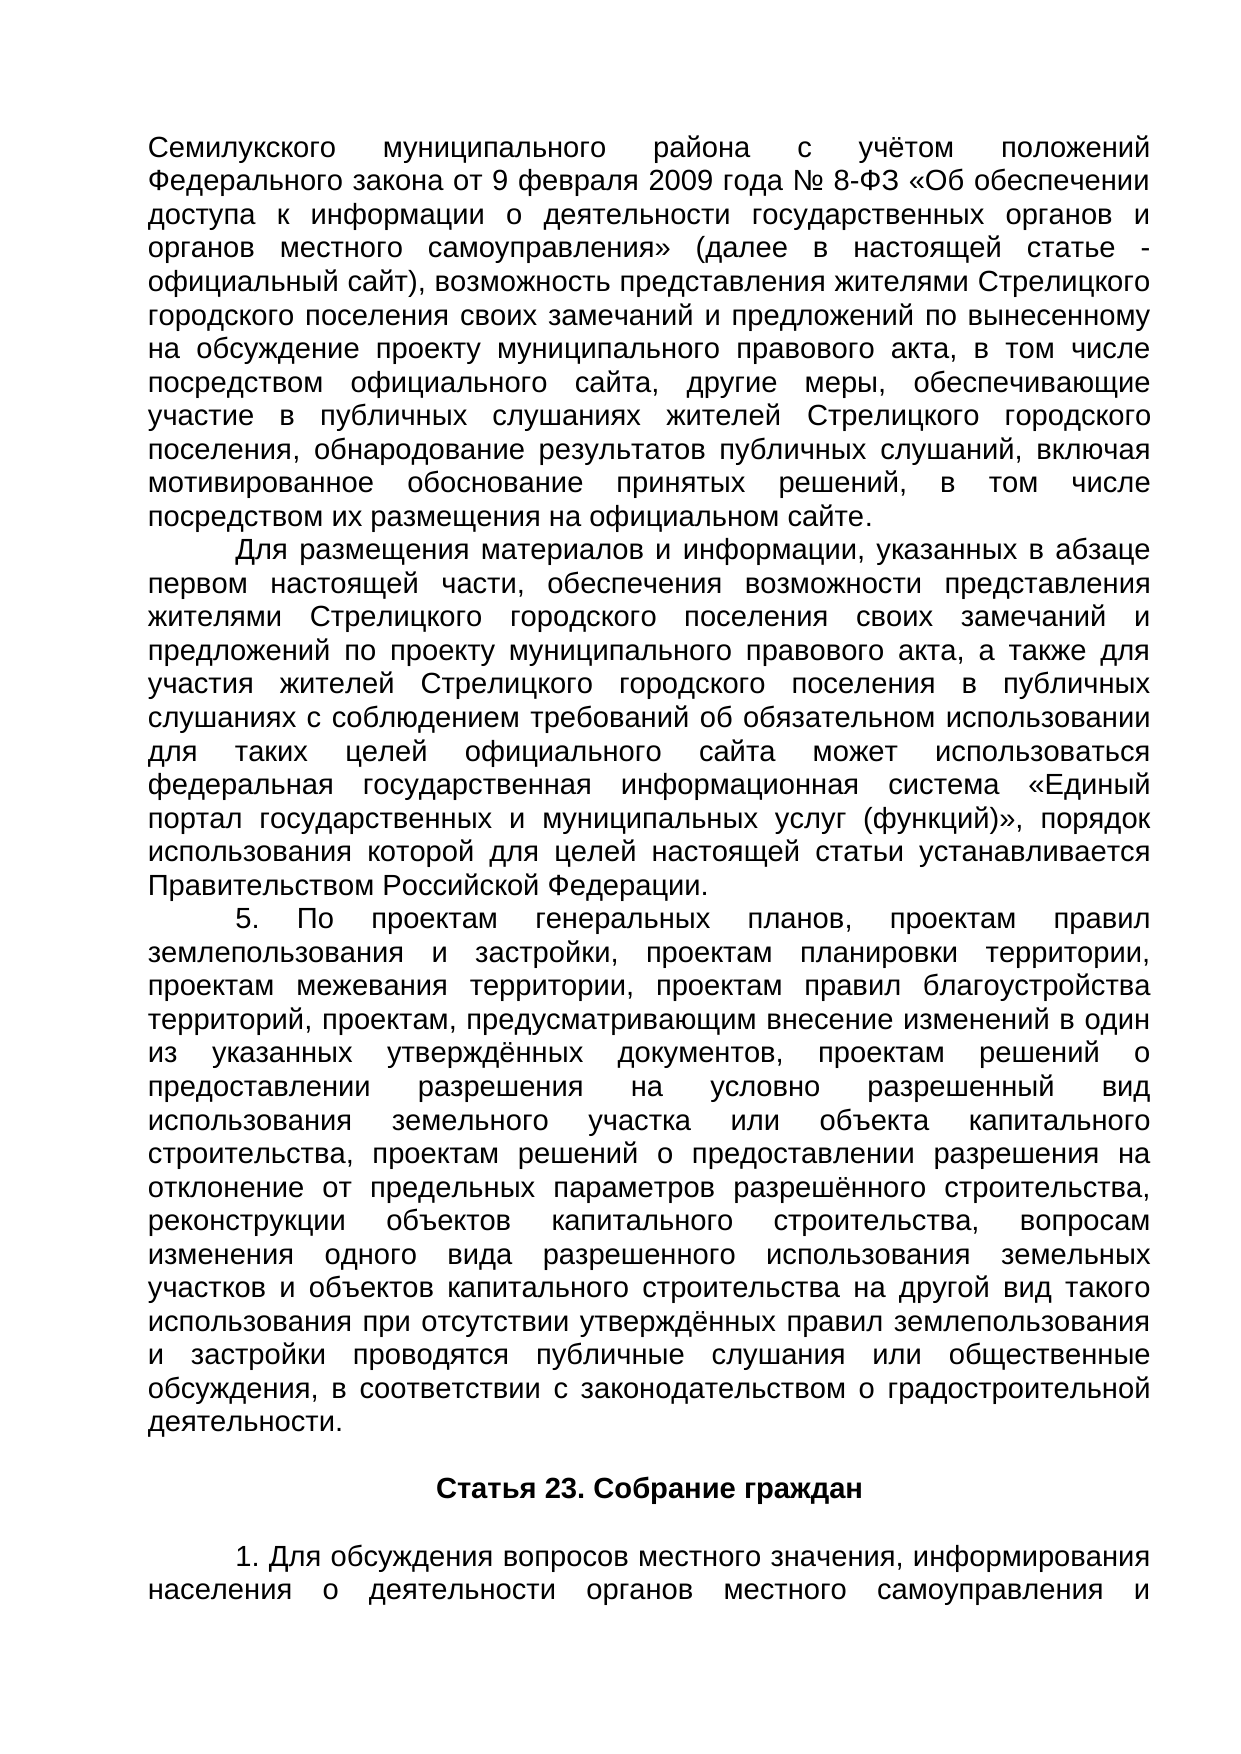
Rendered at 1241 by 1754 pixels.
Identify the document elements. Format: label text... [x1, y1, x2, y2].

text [148, 130, 1152, 532]
text 5. По проектам генеральных планов, проектам правил землепользования и застройки, проектам планировки территории, проектам межевания территории, проектам правил благоустройства территорий, проектам, предусматривающим внесение изменений в один из указанных утверждённых документов, проектам решений о предоставлении разрешения на условно разрешенный вид использования земельного участка или объекта капитального строительства, проектам решений о предоставлении разрешения на отклонение от предельных параметров разрешённого строительства, реконструкции объектов капитального строительства, вопросам изменения одного вида разрешенного использования земельных участков и объектов капитального строительства на другой вид такого использования при отсутствии утверждённых правил землепользования и застройки проводятся публичные слушания или общественные обсуждения, в соответствии с законодательством о градостроительной деятельности. [148, 901, 1152, 1438]
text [148, 1539, 1152, 1606]
text Для размещения материалов и информации, указанных в абзаце первом настоящей части, обеспечения возможности представления жителями Стрелицкого городского поселения своих замечаний и предложений по проекту муниципального правового акта, а также для участия жителей Стрелицкого городского поселения в публичных слушаниях с соблюдением требований об обязательном использовании для таких целей официального сайта может использоваться федеральная государственная информационная система «Единый портал государственных и муниципальных услуг (функций)», порядок использования которой для целей настоящей статьи устанавливается Правительством Российской Федерации. [148, 532, 1152, 901]
text Статья 23. Собрание граждан [148, 1472, 1152, 1505]
